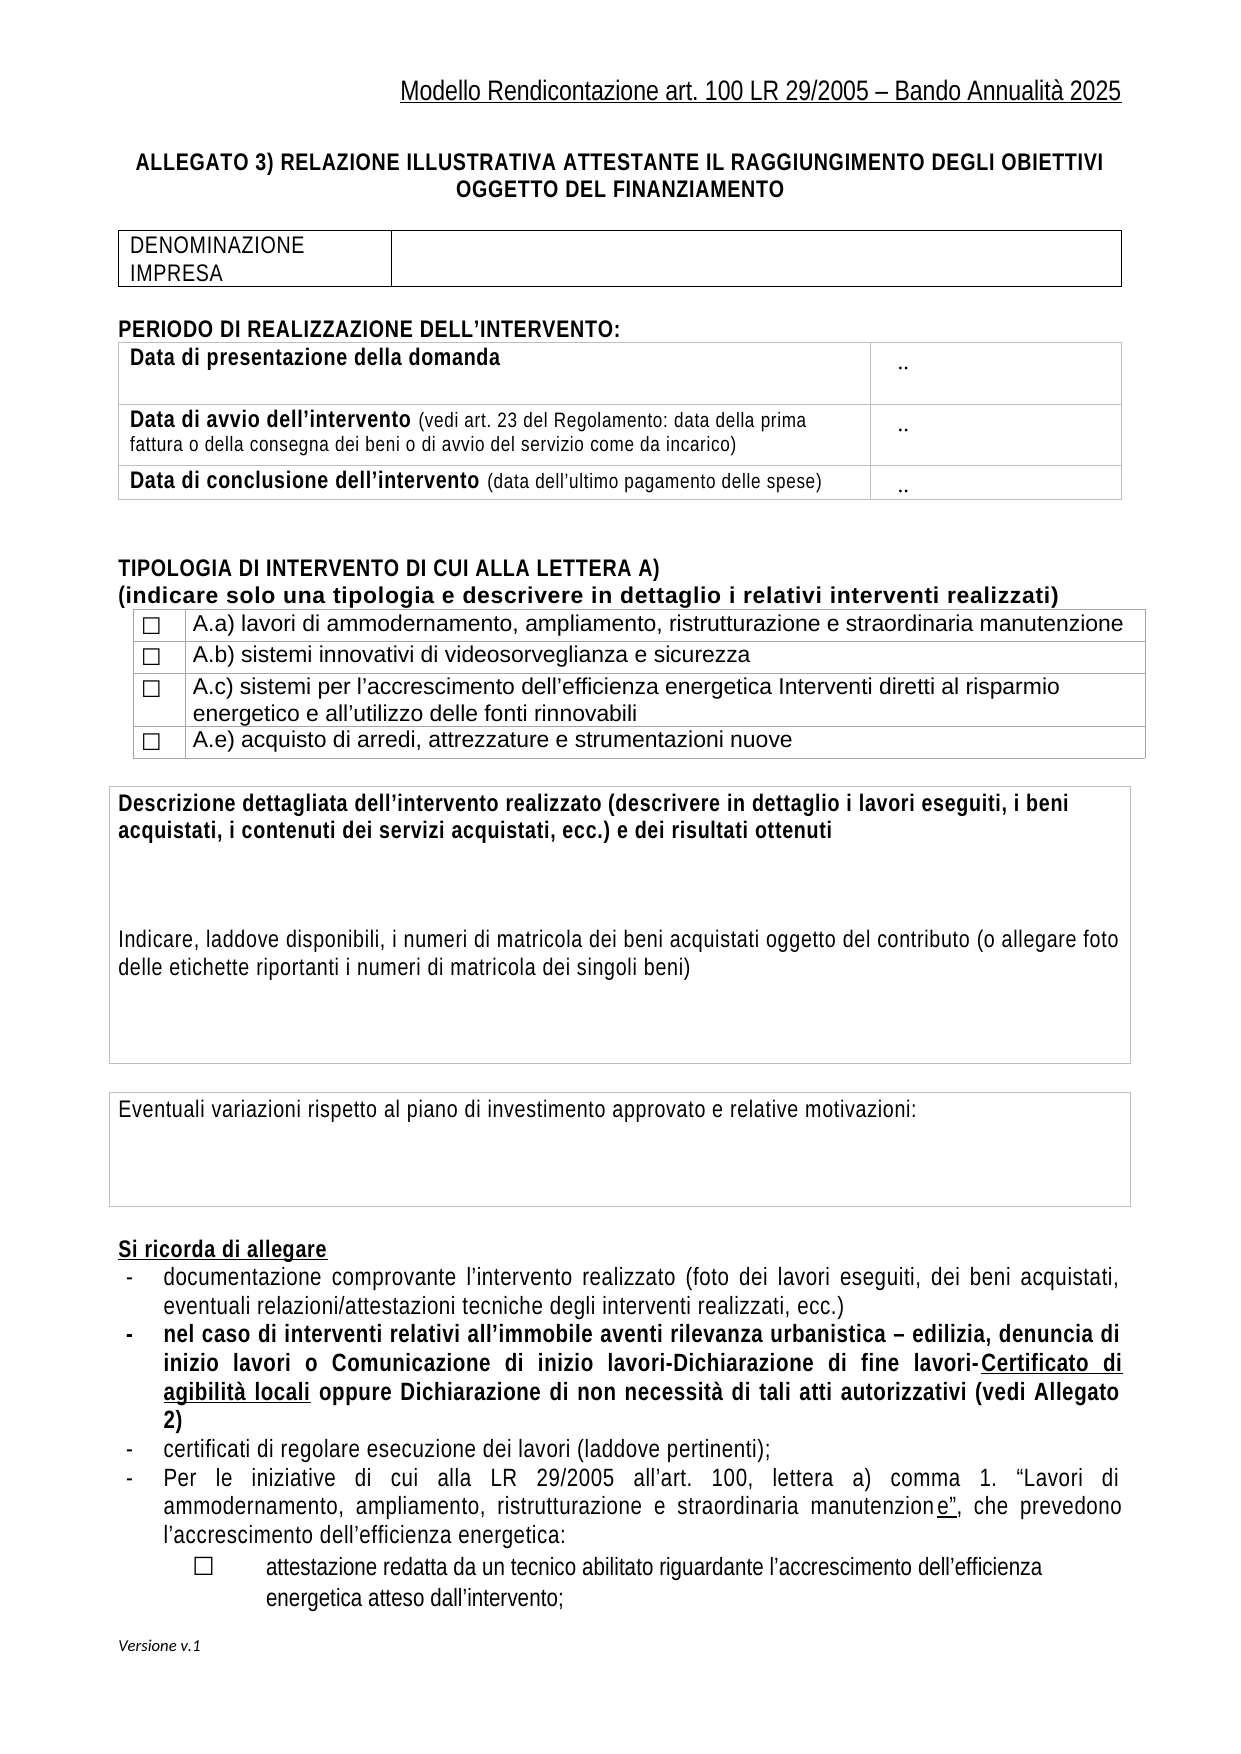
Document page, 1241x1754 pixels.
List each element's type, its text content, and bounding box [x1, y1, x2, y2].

table_cell [871, 466, 1121, 499]
list certificati di regolare esecuzione dei lavori (laddove pertinenti); [126, 1434, 1122, 1463]
list documentazione comprovante l’intervento realizzato (foto dei lavori eseguiti, dei beni acquistati, eventuali relazioni/attestazioni tecniche degli interventi realizzati, ecc.) [126, 1262, 1122, 1319]
text (indicare solo una tipologia e descrivere in dettaglio i relativi interventi realizzati) [118, 582, 1122, 609]
table_header [871, 343, 1121, 404]
text OGGETTO DEL FINANZIAMENTO [118, 175, 1122, 203]
text attestazione redatta da un tecnico abilitato riguardante l’accrescimento dell’efficienza energetica atteso dall’intervento; [192, 1549, 1122, 1611]
table_cell Data di conclusione dell’intervento (data dell’ultimo pagamento delle spese) [119, 466, 870, 499]
list Per le iniziative di cui alla LR 29/2005 all’art. 100, lettera a) comma 1. “Lavori di ammodernamento, ampliamento, ristrutturazione e straordinaria manutenzione”, che prevedono l’accrescimento dell’efficienza energetica: [126, 1463, 1122, 1549]
table_header DENOMINAZIONE IMPRESA [119, 231, 391, 286]
text Si ricorda di allegare [118, 1235, 1122, 1262]
text ALLEGATO 3) RELAZIONE ILLUSTRATIVA ATTESTANTE IL RAGGIUNGIMENTO DEGLI OBIETTIVI [118, 148, 1122, 175]
table_cell Data di avvio dell’intervento (vedi art. 23 del Regolamento: data della prima fattura o della consegna dei beni o di avvio del servizio come da incarico) [119, 405, 870, 465]
table_cell [871, 405, 1121, 465]
text Eventuali variazioni rispetto al piano di investimento approvato e relative motivazioni: [110, 1093, 1130, 1123]
text Indicare, laddove disponibili, i numeri di matricola dei beni acquistati oggetto del contributo (o allegare foto delle etichette riportanti i numeri di matricola dei singoli beni) [118, 925, 1122, 980]
table_cell A.c) sistemi per l’accrescimento dell’efficienza energetica Interventi diretti al risparmio energetico e all’utilizzo delle fonti rinnovabili [186, 674, 1145, 726]
table_cell A.b) sistemi innovativi di videosorveglianza e sicurezza [186, 642, 1145, 673]
table_header A.a) lavori di ammodernamento, ampliamento, ristrutturazione e straordinaria manutenzione [186, 610, 1145, 641]
list nel caso di interventi relativi all’immobile aventi rilevanza urbanistica – edilizia, denuncia di inizio lavori o Comunicazione di inizio lavori-Dichiarazione di fine lavori-Certificato di agibilità locali oppure Dichiarazione di non necessità di tali atti autorizzativi (vedi Allegato 2) [126, 1319, 1122, 1434]
text PERIODO DI REALIZZAZIONE DELL’INTERVENTO: [118, 315, 1122, 342]
text TIPOLOGIA DI INTERVENTO DI CUI ALLA LETTERA A) [118, 554, 1122, 582]
table_header Data di presentazione della domanda [119, 343, 870, 404]
table_cell A.e) acquisto di arredi, attrezzature e strumentazioni nuove [186, 727, 1145, 758]
text Descrizione dettagliata dell’intervento realizzato (descrivere in dettaglio i lavori eseguiti, i beni acquistati, i contenuti dei servizi acquistati, ecc.) e dei risultati ottenuti [110, 787, 1130, 844]
